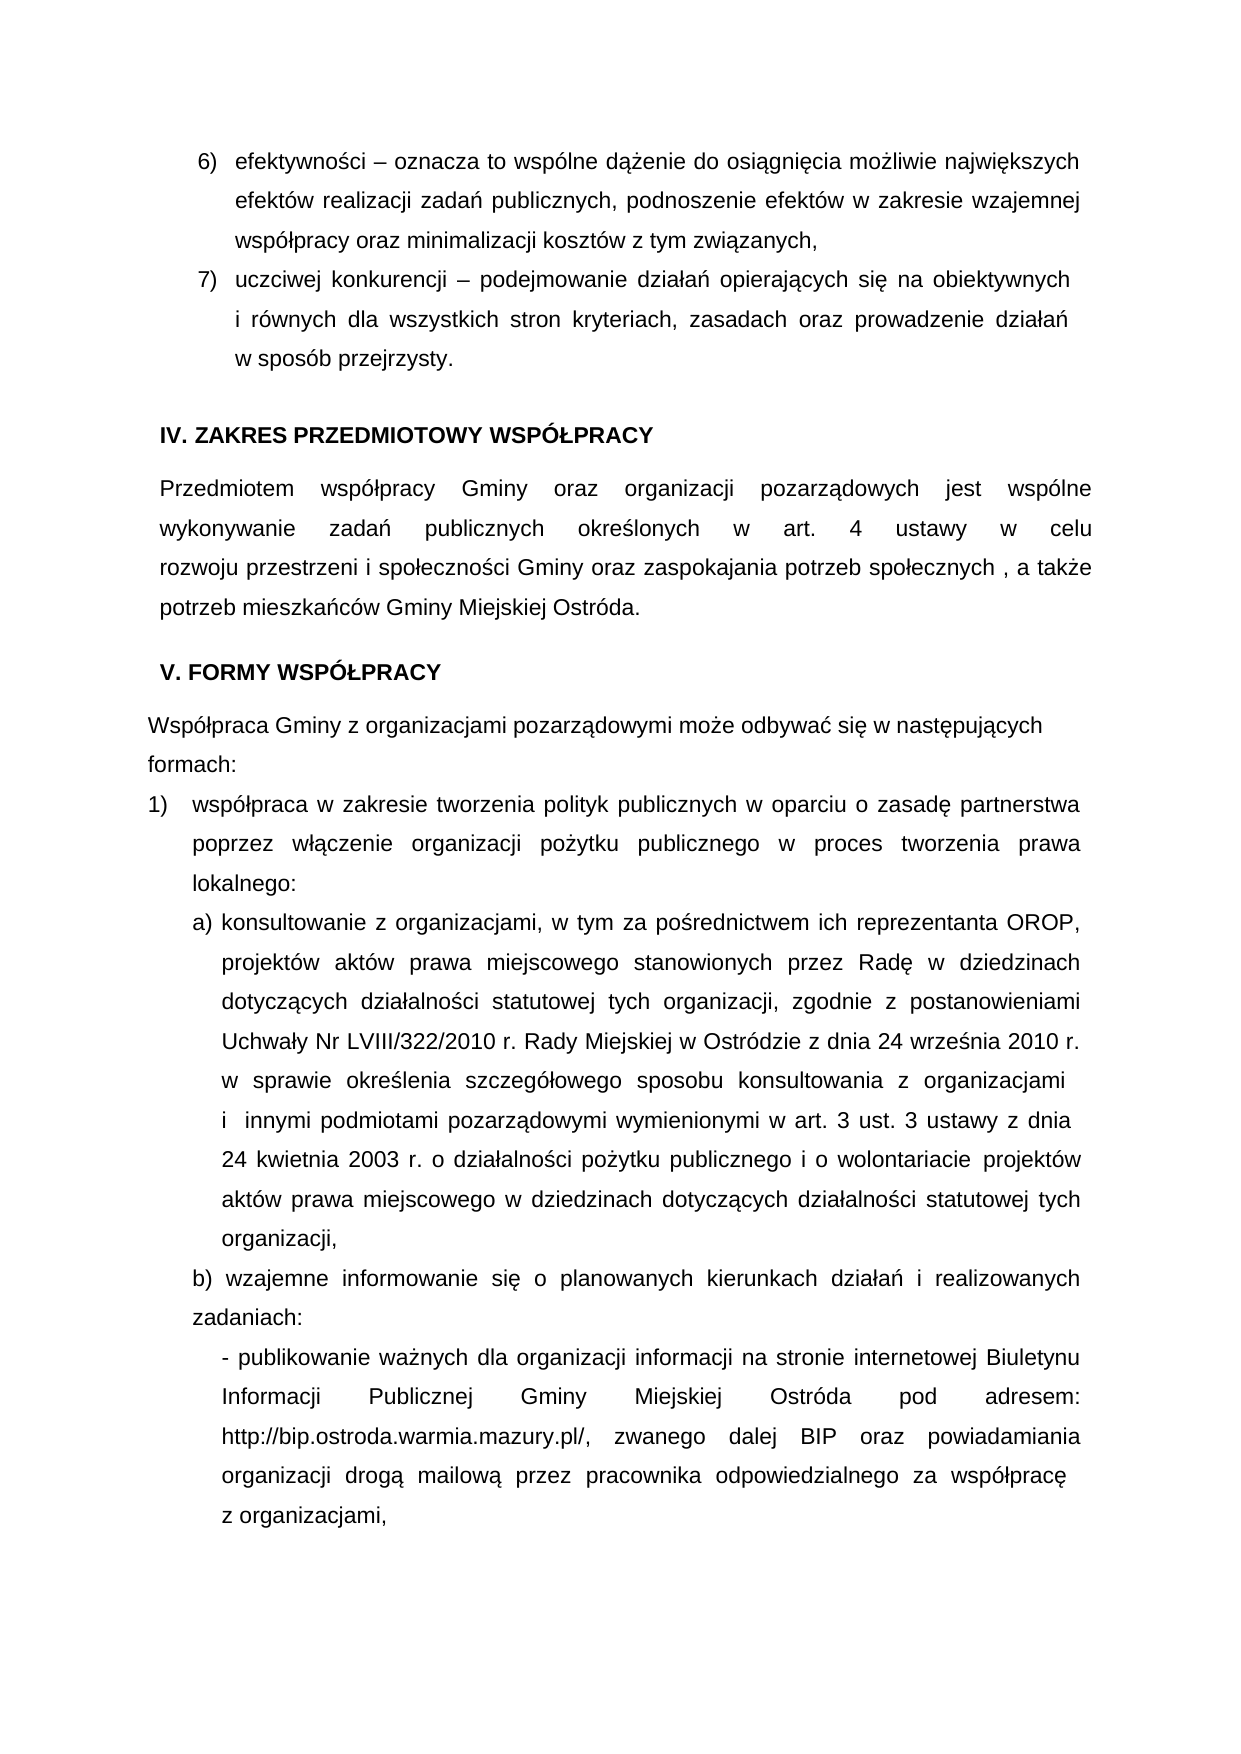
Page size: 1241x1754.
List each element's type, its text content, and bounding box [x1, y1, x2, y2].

list ZAKRES PRZEDMIOTOWY WSPÓŁPRACY [159, 422, 1093, 449]
list - publikowanie ważnych dla organizacji informacji na stronie internetowej Biuletynu Informacji Publicznej Gminy Miejskiej Ostróda pod adresem: http://bip.ostroda.warmia.mazury.pl/, zwanego dalej BIP oraz powiadamiania organizacji drogą mailową przez pracownika odpowiedzialnego za współpracę z organizacjami, [221, 1344, 1081, 1528]
list FORMY WSPÓŁPRACY [159, 659, 1093, 685]
text a) konsultowanie z organizacjami, w tym za pośrednictwem ich reprezentanta OROP, projektów aktów prawa miejscowego stanowionych przez Radę w dziedzinach dotyczących działalności statutowej tych organizacji, zgodnie z postanowieniami Uchwały Nr LVIII/322/2010 r. Rady Miejskiej w Ostródzie z dnia 24 września 2010 r. w sprawie określenia szczegółowego sposobu konsultowania z organizacjami i innymi podmiotami pozarządowymi wymienionymi w art. 3 ust. 3 ustawy z dnia 24 kwietnia 2003 r. o działalności pożytku publicznego i o wolontariacie projektów aktów prawa miejscowego w dziedzinach dotyczących działalności statutowej tych organizacji, [192, 909, 1081, 1252]
list uczciwej konkurencji – podejmowanie działań opierających się na obiektywnych i równych dla wszystkich stron kryteriach, zasadach oraz prowadzenie działań w sposób przejrzysty. [197, 266, 1081, 371]
list efektywności – oznacza to wspólne dążenie do osiągnięcia możliwie największych efektów realizacji zadań publicznych, podnoszenie efektów w zakresie wzajemnej współpracy oraz minimalizacji kosztów z tym związanych, [197, 148, 1081, 253]
text Współpraca Gminy z organizacjami pozarządowymi może odbywać się w następujących formach: [148, 712, 1093, 778]
list współpraca w zakresie tworzenia polityk publicznych w oparciu o zasadę partnerstwa poprzez włączenie organizacji pożytku publicznego w proces tworzenia prawa lokalnego: [148, 791, 1081, 896]
list b) wzajemne informowanie się o planowanych kierunkach działań i realizowanych zadaniach: [192, 1265, 1081, 1331]
text Przedmiotem współpracy Gminy oraz organizacji pozarządowych jest wspólne wykonywanie zadań publicznych określonych w art. 4 ustawy w celu rozwoju przestrzeni i społeczności Gminy oraz zaspokajania potrzeb społecznych , a także potrzeb mieszkańców Gminy Miejskiej Ostróda. [159, 475, 1093, 620]
